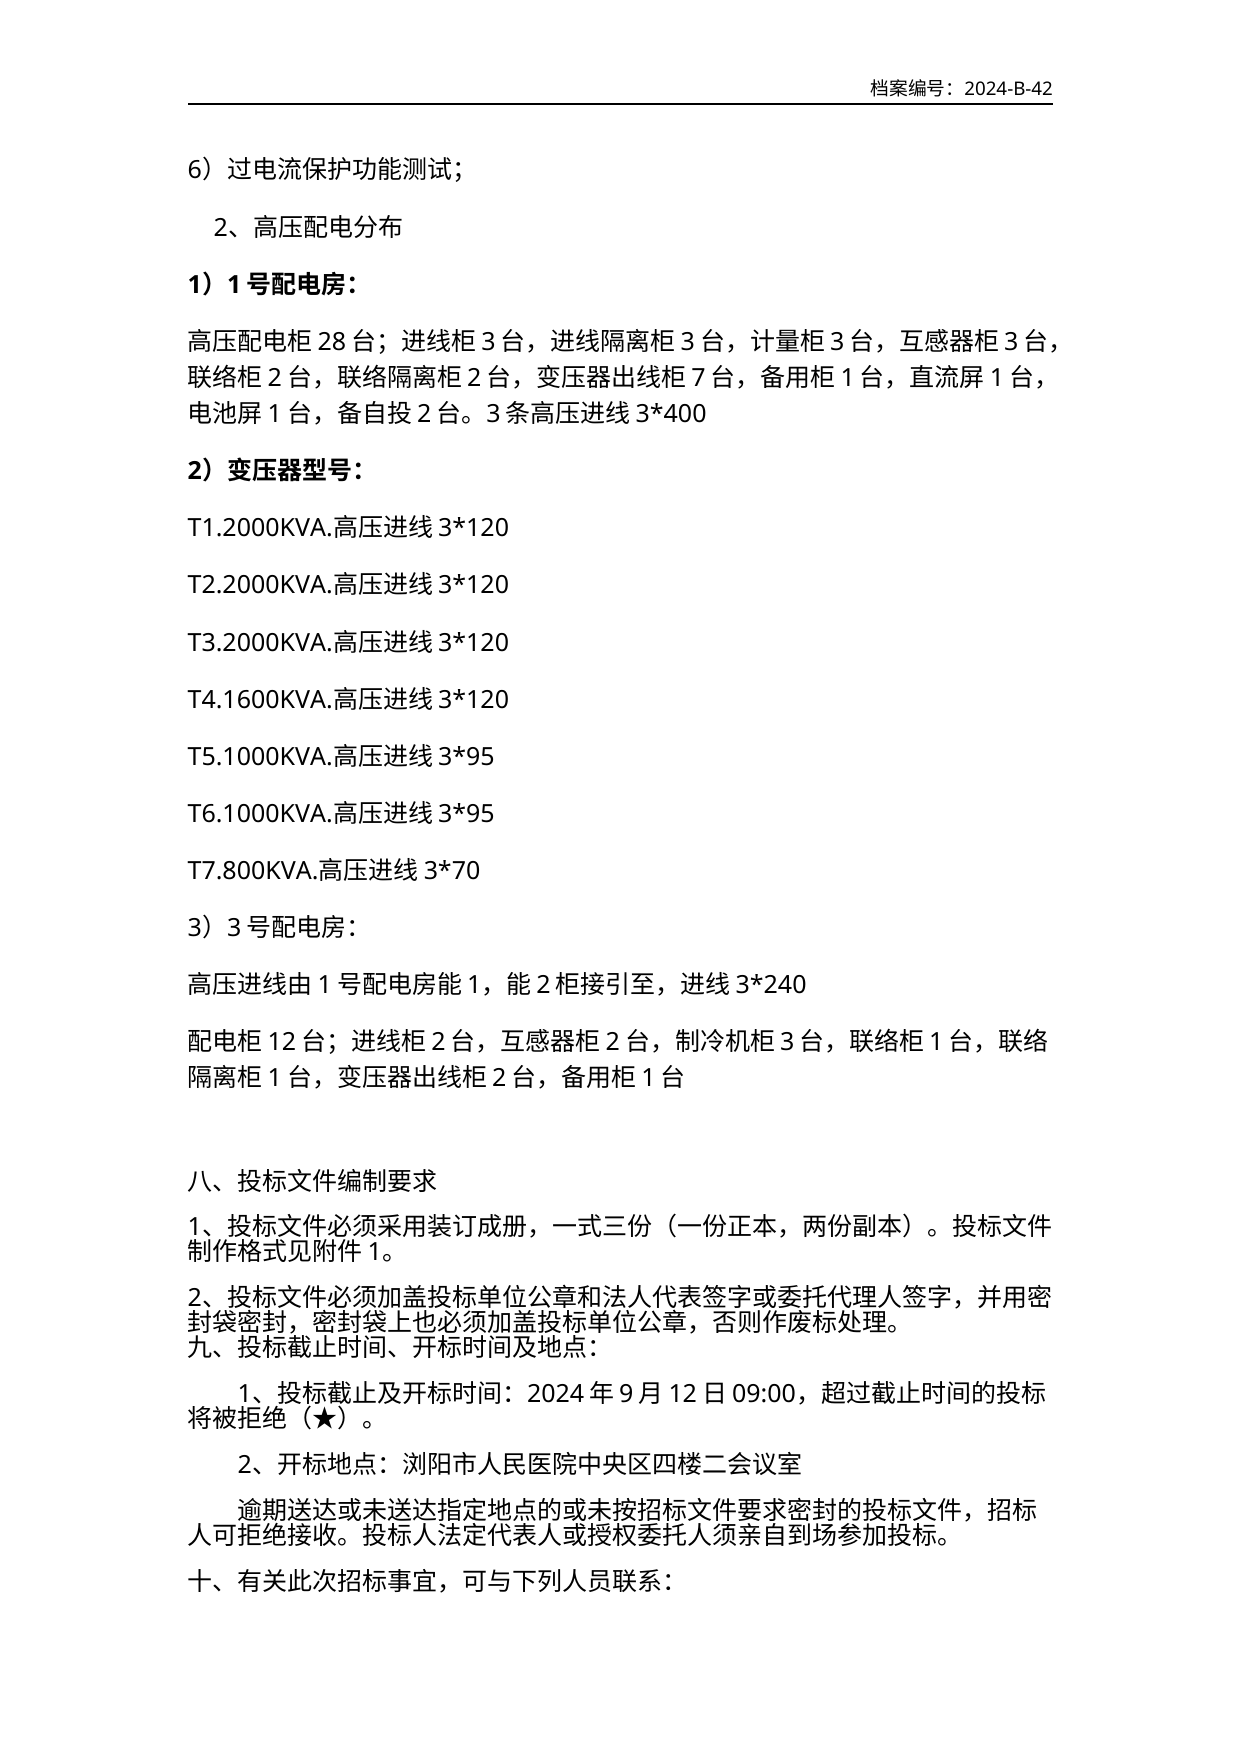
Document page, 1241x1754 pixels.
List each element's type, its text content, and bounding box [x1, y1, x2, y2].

text 九、投标截止时间、开标时间及地点： [187, 1337, 1053, 1362]
text 八、投标文件编制要求 [187, 1170, 1053, 1195]
text 2、开标地点：浏阳市人民医院中央区四楼二会议室 [187, 1453, 1053, 1478]
text 1）1号配电房： [187, 264, 1053, 300]
text T4.1600KVA.高压进线3*120 [187, 679, 1053, 715]
text 6）过电流保护功能测试； [187, 150, 1053, 186]
text 2）变压器型号： [187, 451, 1053, 487]
text 十、有关此次招标事宜，可与下列人员联系： [187, 1570, 1053, 1595]
text 高压进线由1号配电房能1，能2柜接引至，进线3*240 [187, 964, 1053, 1001]
text T6.1000KVA.高压进线3*95 [187, 793, 1053, 829]
text 配电柜12台；进线柜2台，互感器柜2台，制冷机柜3台，联络柜1台，联络隔离柜1台，变压器出线柜2台，备用柜1台 [187, 1022, 1053, 1094]
text T5.1000KVA.高压进线3*95 [187, 736, 1053, 772]
text T2.2000KVA.高压进线3*120 [187, 565, 1053, 601]
text 2、高压配电分布 [187, 207, 1053, 243]
text 高压配电柜28台；进线柜3台，进线隔离柜3台，计量柜3台，互感器柜3台，联络柜2台，联络隔离柜2台，变压器出线柜7台，备用柜1台，直流屏1台，电池屏1台，备自投2台。3条高压进线3*400 [187, 321, 1053, 430]
text T3.2000KVA.高压进线3*120 [187, 622, 1053, 658]
text 2、投标文件必须加盖投标单位公章和法人代表签字或委托代理人签字，并用密封袋密封，密封袋上也必须加盖投标单位公章，否则作废标处理。 [187, 1287, 1053, 1337]
text T1.2000KVA.高压进线3*120 [187, 508, 1053, 544]
text 3）3号配电房： [187, 907, 1053, 944]
text T7.800KVA.高压进线3*70 [187, 850, 1053, 887]
text 逾期送达或未送达指定地点的或未按招标文件要求密封的投标文件，招标人可拒绝接收。投标人法定代表人或授权委托人须亲自到场参加投标。 [187, 1499, 1053, 1549]
text 1、投标截止及开标时间：2024年9月12日09:00，超过截止时间的投标将被拒绝（★）。 [187, 1382, 1053, 1432]
text 1、投标文件必须采用装订成册，一式三份（一份正本，两份副本）。投标文件制作格式见附件1。 [187, 1216, 1053, 1266]
